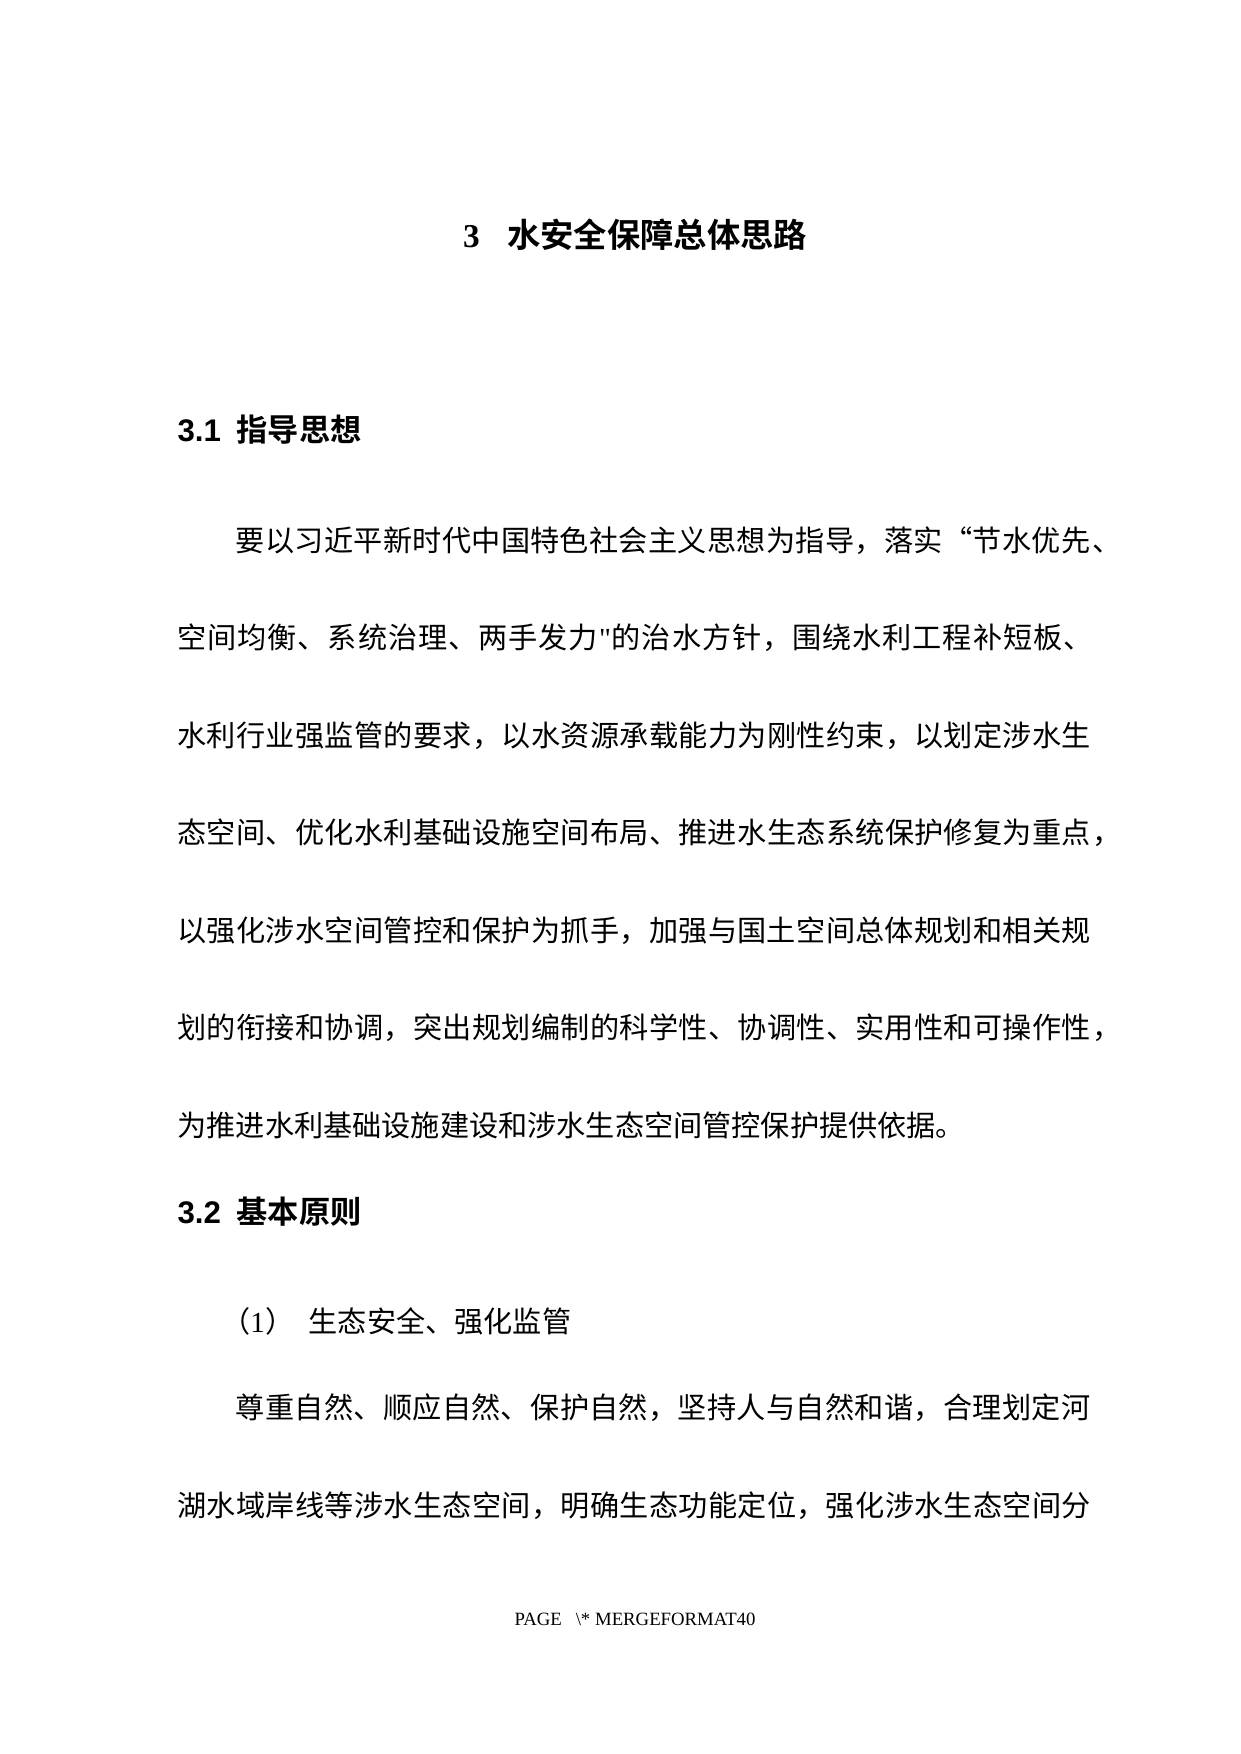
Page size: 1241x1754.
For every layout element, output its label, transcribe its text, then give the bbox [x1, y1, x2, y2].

subtitle 基本原则 [177, 1177, 1092, 1242]
subtitle 水安全保障总体思路 [177, 201, 1092, 266]
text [177, 1373, 1092, 1536]
text 要以习近平新时代中国特色社会主义思想为指导，落实“节水优先、空间均衡、系统治理、两手发力"的治水方针，围绕水利工程补短板、水利行业强监管的要求，以水资源承载能力为刚性约束，以划定涉水生态空间、优化水利基础设施空间布局、推进水生态系统保护修复为重点，以强化涉水空间管控和保护为抓手，加强与国土空间总体规划和相关规划的衔接和协调，突出规划编制的科学性、协调性、实用性和可操作性，为推进水利基础设施建设和涉水生态空间管控保护提供依据。 [177, 506, 1092, 1156]
subtitle 指导思想 [177, 396, 1092, 461]
list 生态安全、强化监管 [221, 1287, 1092, 1352]
